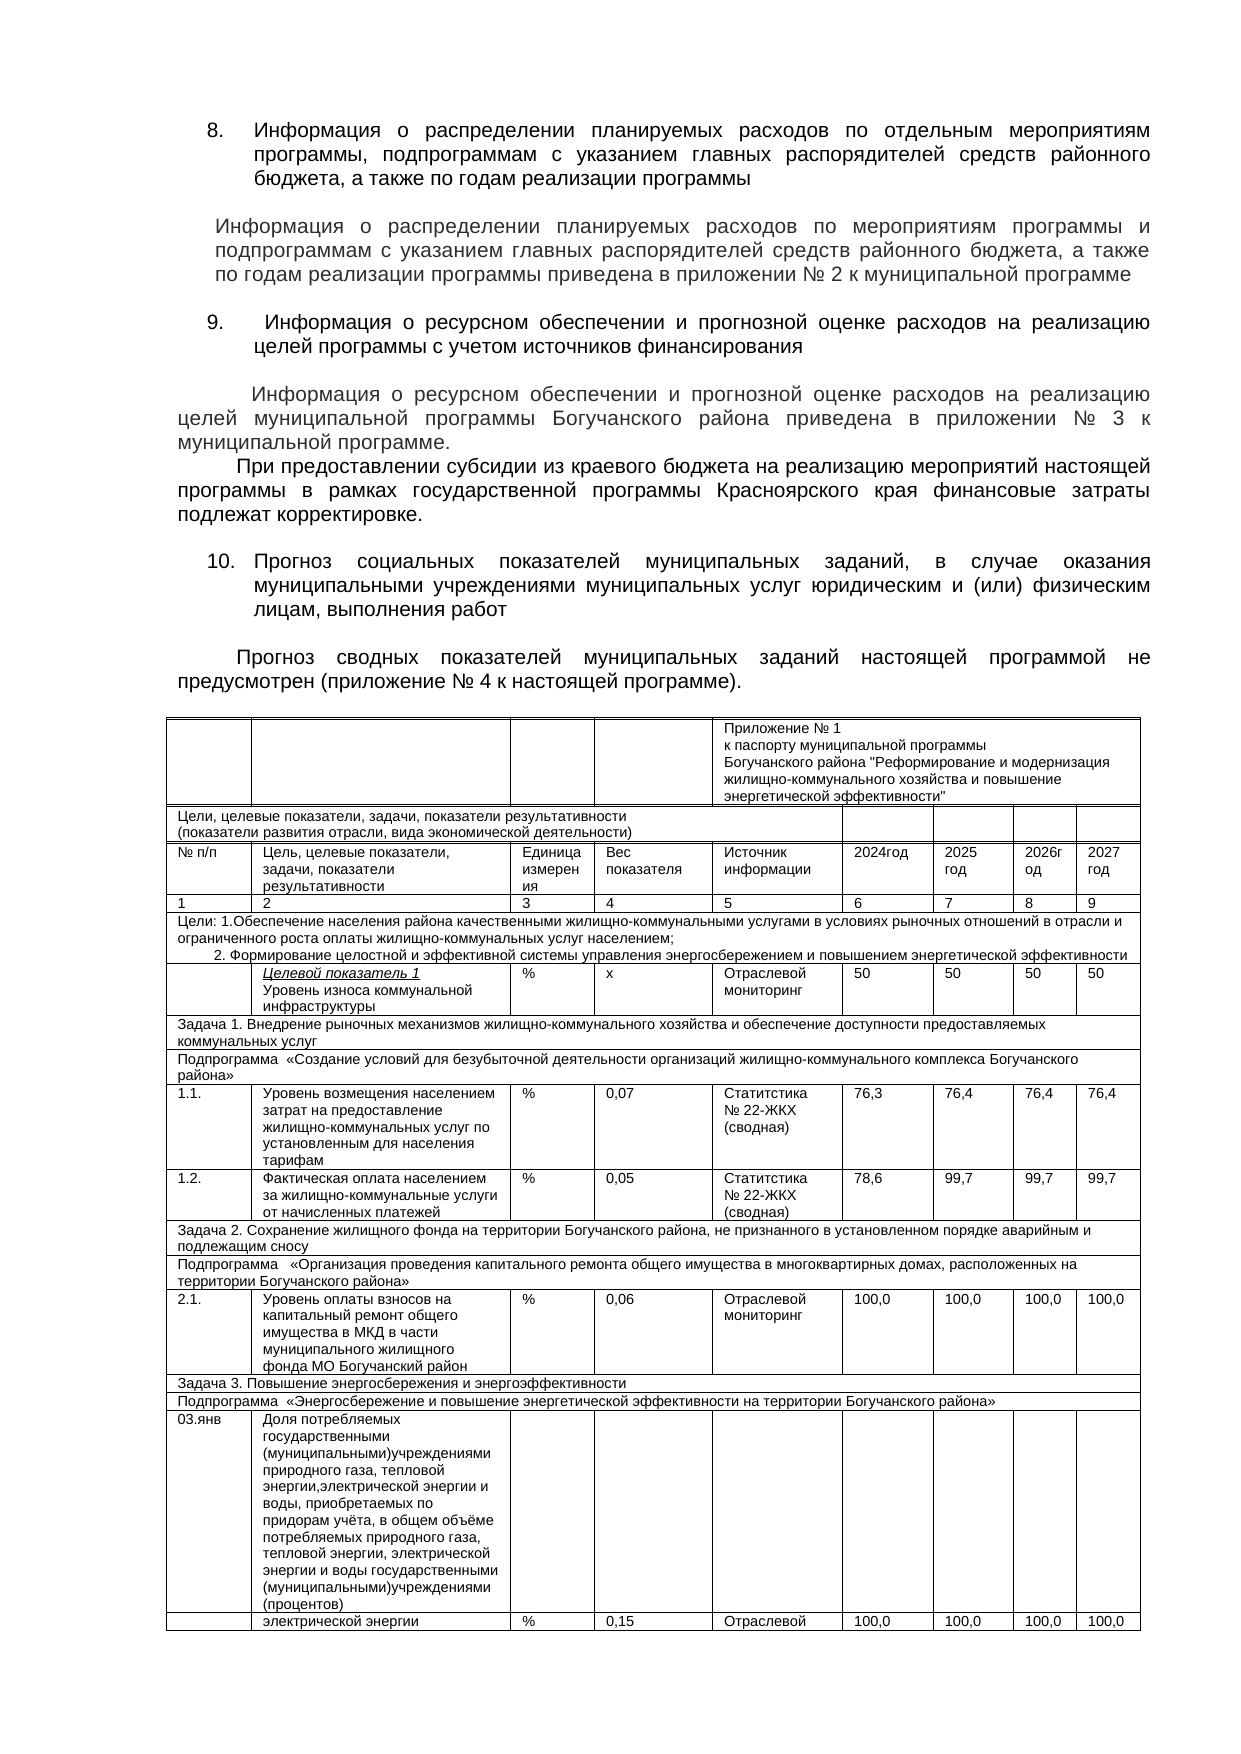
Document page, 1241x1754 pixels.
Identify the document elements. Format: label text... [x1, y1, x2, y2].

table_cell Фактическая оплата населением за жилищно-коммунальные услуги от начисленных платежей [252, 1170, 510, 1220]
table_cell 0,05 [595, 1170, 712, 1220]
text Прогноз сводных показателей муниципальных заданий настоящей программой не предусмотрен (приложение № 4 к настоящей программе). [177, 645, 1152, 693]
table_cell 78,6 [843, 1170, 933, 1220]
table_cell 76,4 [1014, 1085, 1076, 1169]
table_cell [713, 1613, 842, 1630]
table_cell [1014, 1411, 1076, 1612]
table_cell 50 [934, 964, 1013, 1015]
table_cell Вес показателя [595, 844, 712, 894]
table_cell Подпрограмма «Организация проведения капитального ремонта общего имущества в многоквартирных домах, расположенных на территории Богучанского района» [167, 1256, 1140, 1289]
table_cell 99,7 [1014, 1170, 1076, 1220]
table_cell 100,0 [934, 1290, 1013, 1374]
table_cell 7 [934, 895, 1013, 912]
table_cell % [511, 1085, 594, 1169]
text Информация о ресурсном обеспечении и прогнозной оценке расходов на реализацию целей муниципальной программы Богучанского района приведена в приложении № 3 к муниципальной программе. [177, 382, 1152, 453]
table_cell Отраслевой мониторинг [713, 1290, 842, 1374]
table_cell % [511, 1290, 594, 1374]
table_cell [843, 807, 933, 841]
table_cell 50 [1077, 964, 1140, 1015]
table_cell Цель, целевые показатели, задачи, показатели результативности [252, 844, 510, 894]
table_cell Статитстика № 22-ЖКХ (сводная) [713, 1170, 842, 1220]
table_cell 2.1. [167, 1290, 251, 1374]
table_cell 2027 год [1077, 844, 1140, 894]
table_cell [934, 1411, 1013, 1612]
table_cell [1077, 1411, 1140, 1612]
text При предоставлении субсидии из краевого бюджета на реализацию мероприятий настоящей программы в рамках государственной программы Красноярского края финансовые затраты подлежат корректировке. [177, 453, 1152, 525]
table_cell 76,4 [934, 1085, 1013, 1169]
table_cell [1077, 807, 1140, 841]
table_cell 9 [1077, 895, 1140, 912]
table_cell 100,0 [1014, 1613, 1076, 1630]
table_cell № п/п [167, 844, 251, 894]
table_cell 5 [713, 895, 842, 912]
table_cell 50 [1014, 964, 1076, 1015]
text Информация о распределении планируемых расходов по мероприятиям программы и подпрограммам с указанием главных распорядителей средств районного бюджета, а также по годам реализации программы приведена в приложении № 2 к муниципальной программе [215, 214, 1152, 286]
table_cell 0,15 [595, 1613, 712, 1630]
table_cell 100,0 [1077, 1613, 1140, 1630]
table_cell % [511, 1613, 594, 1630]
table_cell 1.2. [167, 1170, 251, 1220]
table_cell 0,06 [595, 1290, 712, 1374]
table_cell [167, 720, 251, 804]
table_cell [934, 807, 1013, 841]
table_cell Источник информации [713, 844, 842, 894]
table_cell 03.янв [167, 1411, 251, 1612]
table_cell 6 [843, 895, 933, 912]
table_cell 100,0 [1077, 1290, 1140, 1374]
table_cell [595, 720, 712, 804]
table_cell 100,0 [934, 1613, 1013, 1630]
table_cell Уровень возмещения населением затрат на предоставление жилищно-коммунальных услуг по установленным для населения тарифам [252, 1085, 510, 1169]
table_cell 2024год [843, 844, 933, 894]
table_cell 2026год [1014, 844, 1076, 894]
table_cell [511, 720, 594, 804]
list Прогноз социальных показателей муниципальных заданий, в случае оказания муниципальными учреждениями муниципальных услуг юридическим и (или) физическим лицам, выполнения работ [207, 549, 1152, 621]
table_cell 50 [843, 964, 933, 1015]
list Информация о распределении планируемых расходов по отдельным мероприятиям программы, подпрограммам с указанием главных распорядителей средств районного бюджета, а также по годам реализации программы [207, 118, 1152, 190]
table_cell 1 [167, 895, 251, 912]
table_cell % [511, 1170, 594, 1220]
table_cell Задача 1. Внедрение рыночных механизмов жилищно-коммунального хозяйства и обеспечение доступности предоставляемых коммунальных услуг [167, 1016, 1140, 1049]
table_cell [843, 1411, 933, 1612]
table_cell 100,0 [1014, 1290, 1076, 1374]
table_cell Отраслевой мониторинг [713, 964, 842, 1015]
table_cell Доля потребляемых государственными (муниципальными)учреждениями природного газа, тепловой энергии,электрической энергии и воды, приобретаемых по придорам учёта, в общем объёме потребляемых природного газа, тепловой энергии, электрической энергии и воды государственными (муниципальными)учреждениями (процентов) [252, 1411, 510, 1612]
table_cell Задача 3. Повышение энергосбережения и энергоэффективности [167, 1375, 1140, 1392]
table_cell 2 [252, 895, 510, 912]
table_cell 8 [1014, 895, 1076, 912]
table_cell Подпрограмма «Энергосбережение и повышение энергетической эффективности на территории Богучанского района» [167, 1393, 1140, 1410]
table_cell [511, 1411, 594, 1612]
table_cell 100,0 [843, 1613, 933, 1630]
table_cell [595, 1411, 712, 1612]
table_cell 99,7 [1077, 1170, 1140, 1220]
table_cell Задача 2. Сохранение жилищного фонда на территории Богучанского района, не признанного в установленном порядке аварийным и подлежащим сносу [167, 1221, 1140, 1255]
table_cell х [595, 964, 712, 1015]
table_cell 76,4 [1077, 1085, 1140, 1169]
table_cell [1014, 807, 1076, 841]
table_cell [252, 1613, 510, 1630]
table_cell 1.1. [167, 1085, 251, 1169]
table_cell Статитстика № 22-ЖКХ (сводная) [713, 1085, 842, 1169]
table_cell Целевой показатель 1 Уровень износа коммунальной инфраструктуры [252, 964, 510, 1015]
list Информация о ресурсном обеспечении и прогнозной оценке расходов на реализацию целей программы с учетом источников финансирования [207, 310, 1152, 358]
table_cell 2025 год [934, 844, 1013, 894]
table_cell 99,7 [934, 1170, 1013, 1220]
table_cell Уровень оплаты взносов на капитальный ремонт общего имущества в МКД в части муниципального жилищного фонда МО Богучанский район [252, 1290, 510, 1374]
table_cell Единица измерения [511, 844, 594, 894]
table_cell 3 [511, 895, 594, 912]
table_cell [167, 964, 251, 1015]
table_cell Цели: 1.Обеспечение населения района качественными жилищно-коммунальными услугами в условиях рыночных отношений в отрасли и ограниченного роста оплаты жилищно-коммунальных услуг населением; 2. Формирование целостной и эффективной системы управления энергосбережением и повышением энергетической эффективности [167, 913, 1140, 963]
table_cell % [511, 964, 594, 1015]
table_cell Приложение № 1 к паспорту муниципальной программы Богучанского района "Реформирование и модернизация жилищно-коммунального хозяйства и повышение энергетической эффективности" [713, 720, 1140, 804]
table_cell Цели, целевые показатели, задачи, показатели результативности (показатели развития отрасли, вида экономической деятельности) [167, 807, 842, 841]
table_cell 0,07 [595, 1085, 712, 1169]
table_cell 100,0 [843, 1290, 933, 1374]
table_cell [167, 1613, 251, 1630]
table_cell Подпрограмма «Создание условий для безубыточной деятельности организаций жилищно-коммунального комплекса Богучанского района» [167, 1050, 1140, 1084]
table_cell 4 [595, 895, 712, 912]
table_cell [252, 720, 510, 804]
table_cell 76,3 [843, 1085, 933, 1169]
table_cell [713, 1411, 842, 1612]
